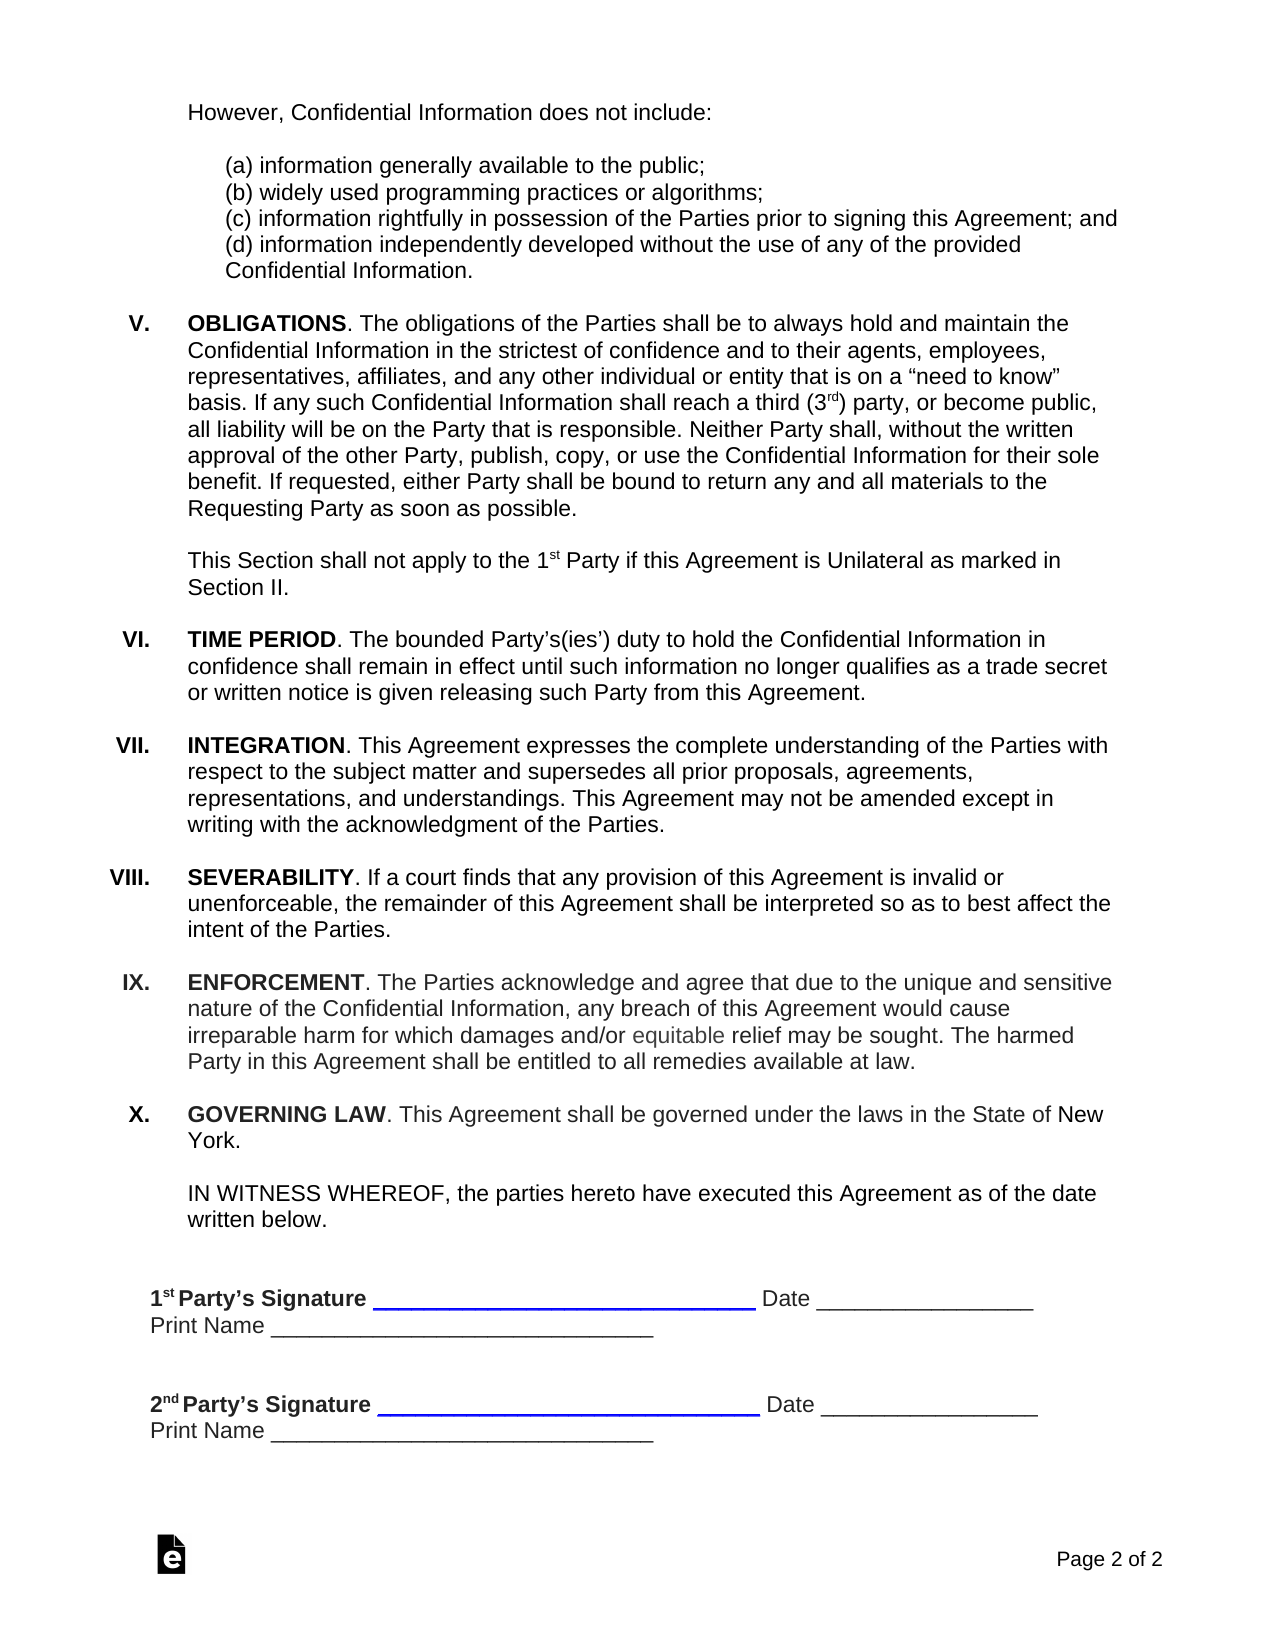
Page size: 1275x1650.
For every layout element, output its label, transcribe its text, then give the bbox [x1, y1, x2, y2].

list GOVERNING LAW. This Agreement shall be governed under the laws in the State of New York. [150, 1101, 1125, 1153]
text (c) information rightfully in possession of the Parties prior to signing this Agreement; and [225, 205, 1125, 231]
list OBLIGATIONS. The obligations of the Parties shall be to always hold and maintain the Confidential Information in the strictest of confidence and to their agents, employees, representatives, affiliates, and any other individual or entity that is on a “need to know” basis. If any such Confidential Information shall reach a third (3rd) party, or become public, all liability will be on the Party that is responsible. Neither Party shall, without the written approval of the other Party, publish, copy, or use the Confidential Information for their sole benefit. If requested, either Party shall be bound to return any and all materials to the Requesting Party as soon as possible. [150, 310, 1125, 521]
text 2nd Party’s Signature ______________________________ Date _________________ [150, 1391, 1125, 1417]
list INTEGRATION. This Agreement expresses the complete understanding of the Parties with respect to the subject matter and supersedes all prior proposals, agreements, representations, and understandings. This Agreement may not be amended except in writing with the acknowledgment of the Parties. [150, 732, 1125, 837]
list This Section shall not apply to the 1st Party if this Agreement is Unilateral as marked in Section II. [187, 547, 1125, 600]
text Print Name ______________________________ [150, 1417, 1125, 1443]
list ENFORCEMENT. The Parties acknowledge and agree that due to the unique and sensitive nature of the Confidential Information, any breach of this Agreement would cause irreparable harm for which damages and/or equitable relief may be sought. The harmed Party in this Agreement shall be entitled to all remedies available at law. [150, 969, 1125, 1074]
picture [150, 1533, 192, 1575]
text However, Confidential Information does not include: [187, 99, 1125, 126]
text (b) widely used programming practices or algorithms; [150, 178, 1125, 205]
text 1st Party’s Signature ______________________________ Date _________________ [150, 1285, 1125, 1312]
text (d) information independently developed without the use of any of the provided Confidential Information. [225, 231, 1125, 284]
list IN WITNESS WHEREOF, the parties hereto have executed this Agreement as of the date written below. [187, 1180, 1125, 1233]
text (a) information generally available to the public; [150, 152, 1125, 178]
list TIME PERIOD. The bounded Party’s(ies’) duty to hold the Confidential Information in confidence shall remain in effect until such information no longer qualifies as a trade secret or written notice is given releasing such Party from this Agreement. [150, 626, 1125, 706]
list SEVERABILITY. If a court finds that any provision of this Agreement is invalid or unenforceable, the remainder of this Agreement shall be interpreted so as to best affect the intent of the Parties. [150, 864, 1125, 943]
text Print Name ______________________________ [150, 1312, 1125, 1338]
